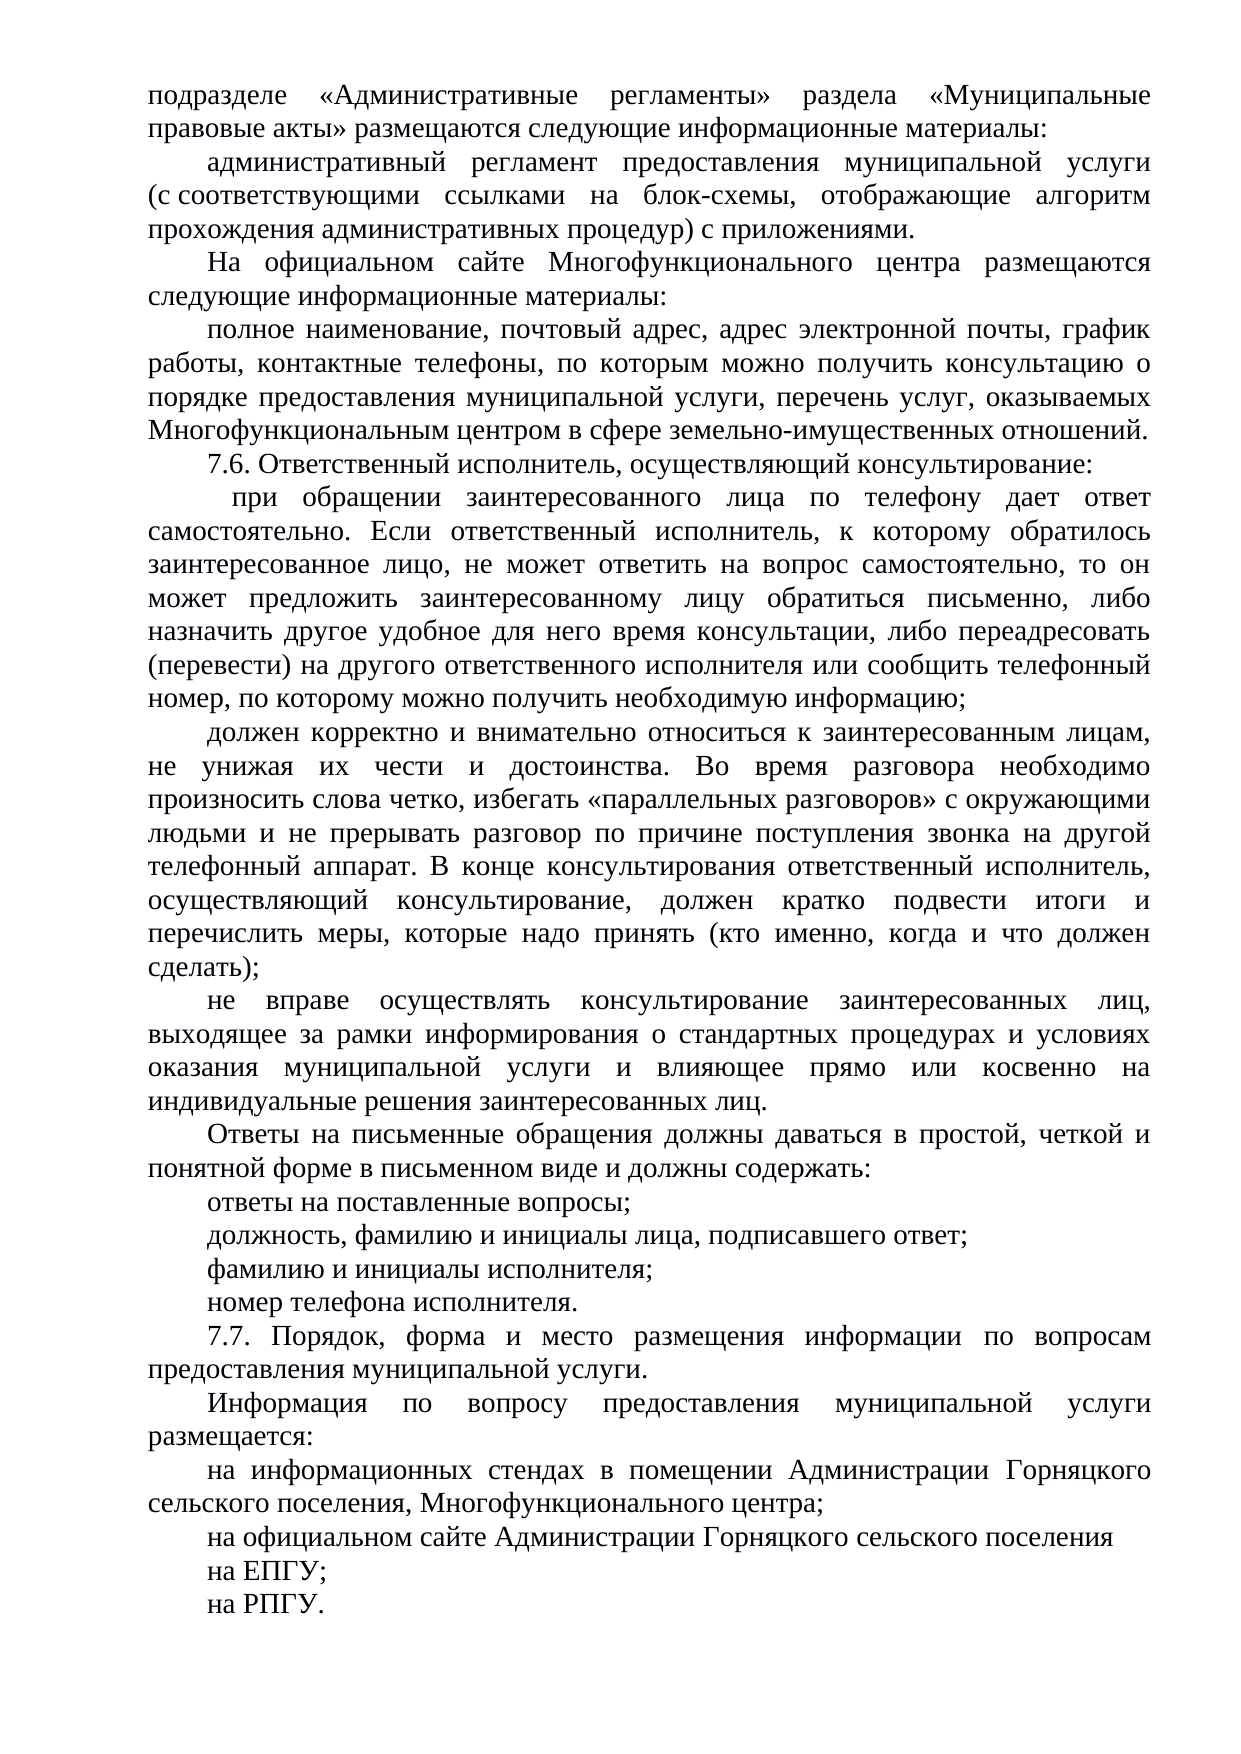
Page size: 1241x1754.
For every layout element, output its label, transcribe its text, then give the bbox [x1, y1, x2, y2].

text номер телефона исполнителя. [148, 1284, 1152, 1318]
text на официальном сайте Администрации Горняцкого сельского поселения [148, 1519, 1152, 1553]
text на ЕПГУ; [148, 1553, 1152, 1586]
text 7.7. Порядок, форма и место размещения информации по вопросам предоставления муниципальной услуги. [148, 1318, 1152, 1385]
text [148, 77, 1152, 144]
text полное наименование, почтовый адрес, адрес электронной почты, график работы, контактные телефоны, по которым можно получить консультацию о порядке предоставления муниципальной услуги, перечень услуг, оказываемых Многофункциональным центром в сфере земельно-имущественных отношений. [148, 312, 1152, 446]
text Ответы на письменные обращения должны даваться в простой, четкой и понятной форме в письменном виде и должны содержать: [148, 1117, 1152, 1184]
text не вправе осуществлять консультирование заинтересованных лиц, выходящее за рамки информирования о стандартных процедурах и условиях оказания муниципальной услуги и влияющее прямо или косвенно на индивидуальные решения заинтересованных лиц. [148, 982, 1152, 1117]
text при обращении заинтересованного лица по телефону дает ответ самостоятельно. Если ответственный исполнитель, к которому обратилось заинтересованное лицо, не может ответить на вопрос самостоятельно, то он может предложить заинтересованному лицу обратиться письменно, либо назначить другое удобное для него время консультации, либо переадресовать (перевести) на другого ответственного исполнителя или сообщить телефонный номер, по которому можно получить необходимую информацию; [148, 479, 1152, 714]
text должен корректно и внимательно относиться к заинтересованным лицам, не унижая их чести и достоинства. Во время разговора необходимо произносить слова четко, избегать «параллельных разговоров» с окружающими людьми и не прерывать разговор по причине поступления звонка на другой телефонный аппарат. В конце консультирования ответственный исполнитель, осуществляющий консультирование, должен кратко подвести итоги и перечислить меры, которые надо принять (кто именно, когда и что должен сделать); [148, 714, 1152, 982]
text 7.6. Ответственный исполнитель, осуществляющий консультирование: [148, 446, 1152, 479]
text административный регламент предоставления муниципальной услуги (с соответствующими ссылками на блок-схемы, отображающие алгоритм прохождения административных процедур) с приложениями. [148, 144, 1152, 244]
text на РПГУ. [148, 1586, 1152, 1620]
text должность, фамилию и инициалы лица, подписавшего ответ; [148, 1217, 1152, 1251]
text На официальном сайте Многофункционального центра размещаются следующие информационные материалы: [148, 244, 1152, 312]
text ответы на поставленные вопросы; [148, 1184, 1152, 1217]
text фамилию и инициалы исполнителя; [148, 1251, 1152, 1284]
text Информация по вопросу предоставления муниципальной услуги размещается: [148, 1385, 1152, 1452]
text на информационных стендах в помещении Администрации Горняцкого сельского поселения, Многофункционального центра; [148, 1452, 1152, 1519]
